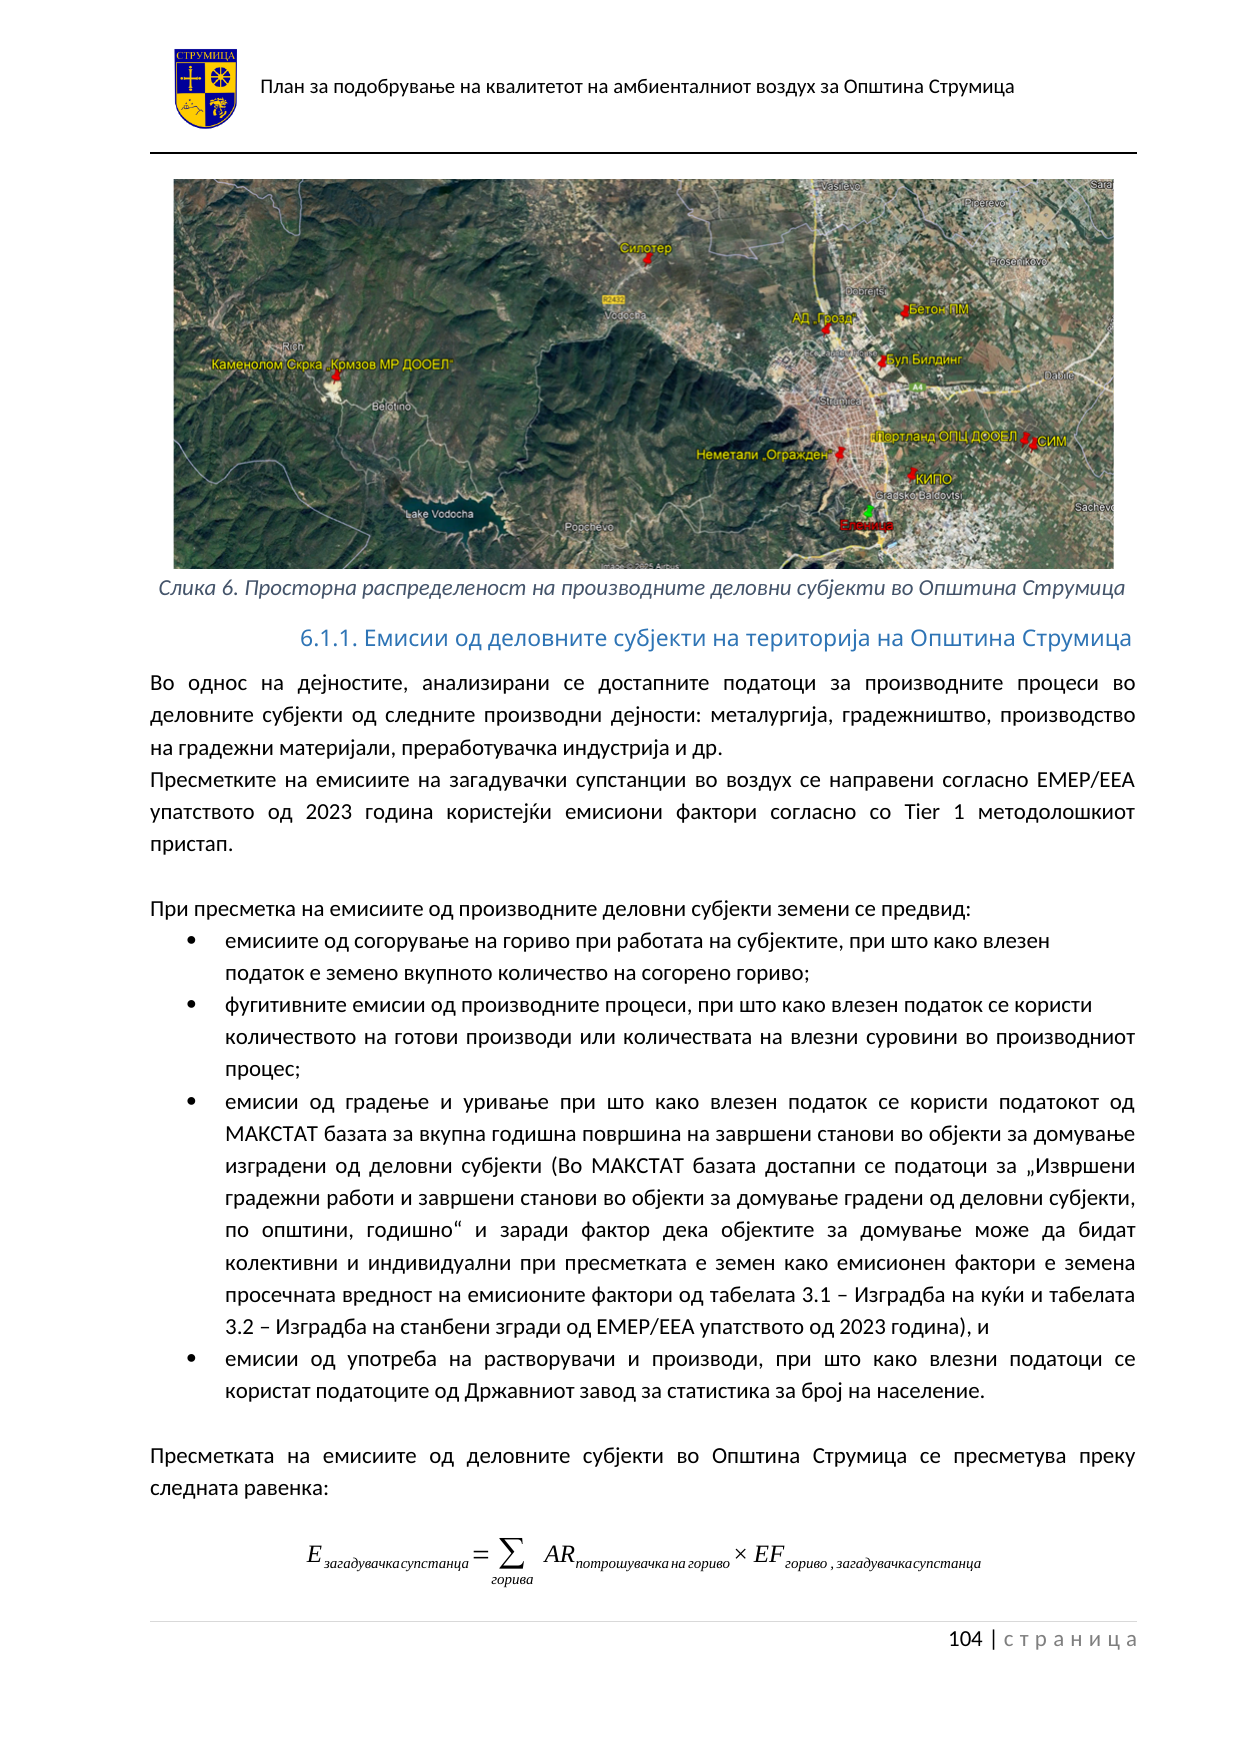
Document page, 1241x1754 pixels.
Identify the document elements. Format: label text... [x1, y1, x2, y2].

picture [174, 48, 237, 129]
subtitle 6.1.1. Емисии од деловните субјекти на територија на Општина Струмица [300, 622, 1137, 653]
list количеството на готови производи или количествата на влезни суровини во производниот процес; [225, 1022, 1137, 1083]
list фугитивните емисии од производните процеси, при што како влезен податок се користи [187, 990, 1137, 1018]
list емисиите од согорување на гориво при работата на субјектите, при што како влезен [187, 926, 1137, 954]
list емисии од градење и уривање при што како влезен податок се користи податокот од МАКСТАТ базата за вкупна годишна површина на завршени станови во објекти за домување изградени од деловни субјекти (Во МАКСТАТ базата достапни се податоци за „Извршени градежни работи и завршени станови во објекти за домување градени од деловни субјекти, по општини, годишно“ и заради фактор дека објектите за домување може да бидат колективни и индивидуални при пресметката е земен како емисионен фактори е земена просечната вредност на емисионите фактори од табелата 3.1 – Изградба на куќи и табелата 3.2 – Изградба на станбени згради од EMEP/EEA упатството од 2023 година), и [187, 1087, 1137, 1340]
list податок е земено вкупното количество на согорено гориво; [225, 958, 1137, 986]
text Слика 6. Просторна распределеност на производните деловни субјекти во Општина Струмица [150, 573, 1137, 601]
picture [173, 179, 1114, 569]
text Пресметката на емисиите од деловните субјекти во Општина Струмица се пресметува преку следната равенка: [150, 1441, 1137, 1501]
text При пресметка на емисиите од производните деловни субјекти земени се предвид: [150, 894, 1137, 922]
text Пресметките на емисиите на загадувачки супстанции во воздух се направени согласно EMEP/EEA упатството од 2023 година користејќи емисиони фактори согласно со Tier 1 методолошкиот пристап. [150, 765, 1137, 857]
list емисии од употреба на растворувачи и производи, при што како влезни податоци се користат податоците од Државниот завод за статистика за број на население. [187, 1344, 1137, 1404]
text Во однос на дејностите, анализирани се достапните податоци за производните процеси во деловните субјекти од следните производни дејности: металургија, градежништво, производство на градежни материјали, преработувачка индустрија и др. [150, 668, 1137, 761]
